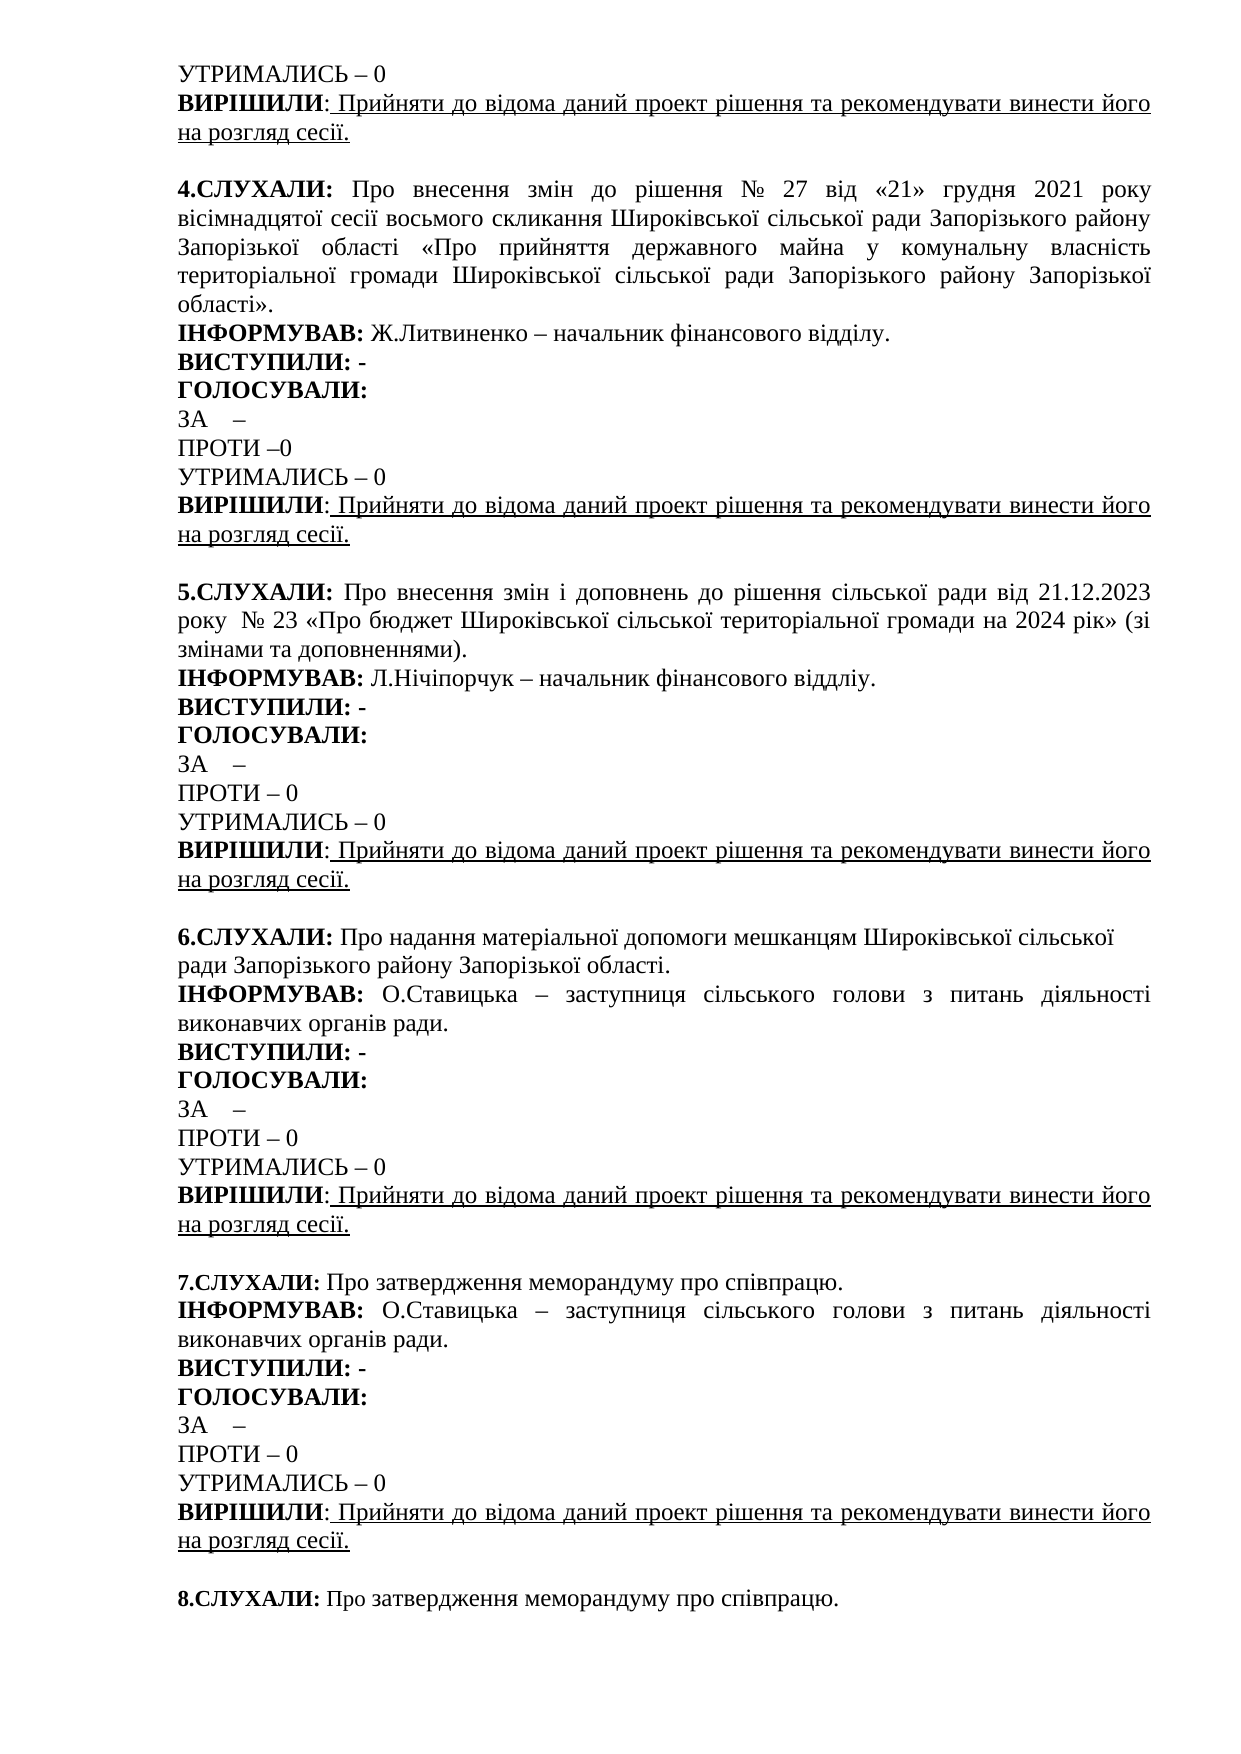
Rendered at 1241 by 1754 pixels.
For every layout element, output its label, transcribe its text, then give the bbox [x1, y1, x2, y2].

text ВИРІШИЛИ: Прийняти до відома даний проект рішення та рекомендувати винести його на розгляд сесії. [177, 88, 1152, 145]
text ВИРІШИЛИ: Прийняти до відома даний проект рішення та рекомендувати винести його на розгляд сесії. [177, 490, 1152, 548]
text ВИСТУПИЛИ: - [177, 692, 1152, 720]
text ЗА – [177, 1410, 1152, 1439]
text УТРИМАЛИСЬ – 0 [177, 1468, 1152, 1497]
text ВИРІШИЛИ: Прийняти до відома даний проект рішення та рекомендувати винести його на розгляд сесії. [177, 835, 1152, 893]
text 4.СЛУХАЛИ: Про внесення змін до рішення № 27 від «21» грудня 2021 року вісімнадцятої сесії восьмого скликання Широківської сільської ради Запорізького району Запорізької області «Про прийняття державного майна у комунальну власність територіальної громади Широківської сільської ради Запорізького району Запорізької області». [177, 174, 1152, 318]
text ПРОТИ – 0 [177, 1439, 1152, 1468]
text ПРОТИ –0 [177, 433, 1152, 462]
text ІНФОРМУВАВ: О.Ставицька – заступниця сільського голови з питань діяльності виконавчих органів ради. [177, 979, 1152, 1037]
text ГОЛОСУВАЛИ: [177, 1065, 1152, 1094]
text 7.СЛУХАЛИ: Про затвердження меморандуму про співпрацю. [177, 1267, 1138, 1295]
text 8.СЛУХАЛИ: Про затвердження меморандуму про співпрацю. [177, 1583, 1152, 1612]
text ГОЛОСУВАЛИ: [177, 375, 1152, 404]
text УТРИМАЛИСЬ – 0 [177, 59, 1152, 88]
text ПРОТИ – 0 [177, 1123, 1152, 1152]
text ЗА – [177, 749, 1152, 778]
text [177, 1497, 1152, 1554]
text ГОЛОСУВАЛИ: [177, 1382, 1152, 1410]
text ГОЛОСУВАЛИ: [177, 720, 1152, 749]
text УТРИМАЛИСЬ – 0 [177, 462, 1152, 490]
text ІНФОРМУВАВ: Л.Нічіпорчук – начальник фінансового віддліу. [177, 663, 1152, 692]
text ПРОТИ – 0 [177, 778, 1152, 807]
text ІНФОРМУВАВ: Ж.Литвиненко – начальник фінансового відділу. [177, 318, 1152, 347]
text ВИСТУПИЛИ: - [177, 1037, 1152, 1065]
text УТРИМАЛИСЬ – 0 [177, 807, 1152, 835]
text 6.СЛУХАЛИ: Про надання матеріальної допомоги мешканцям Широківської сільської ради Запорізького району Запорізької області. [177, 922, 1152, 979]
text УТРИМАЛИСЬ – 0 [177, 1152, 1152, 1180]
text 5.СЛУХАЛИ: Про внесення змін і доповнень до рішення сільської ради від 21.12.2023 року № 23 «Про бюджет Широківської сільської територіальної громади на 2024 рік» (зі змінами та доповненнями). [177, 577, 1152, 663]
text ІНФОРМУВАВ: О.Ставицька – заступниця сільського голови з питань діяльності виконавчих органів ради. [177, 1295, 1152, 1353]
text ЗА – [177, 404, 1152, 433]
text ЗА – [177, 1094, 1152, 1123]
text ВИСТУПИЛИ: - [177, 347, 1152, 375]
text ВИРІШИЛИ: Прийняти до відома даний проект рішення та рекомендувати винести його на розгляд сесії. [177, 1180, 1152, 1238]
text ВИСТУПИЛИ: - [177, 1353, 1152, 1382]
